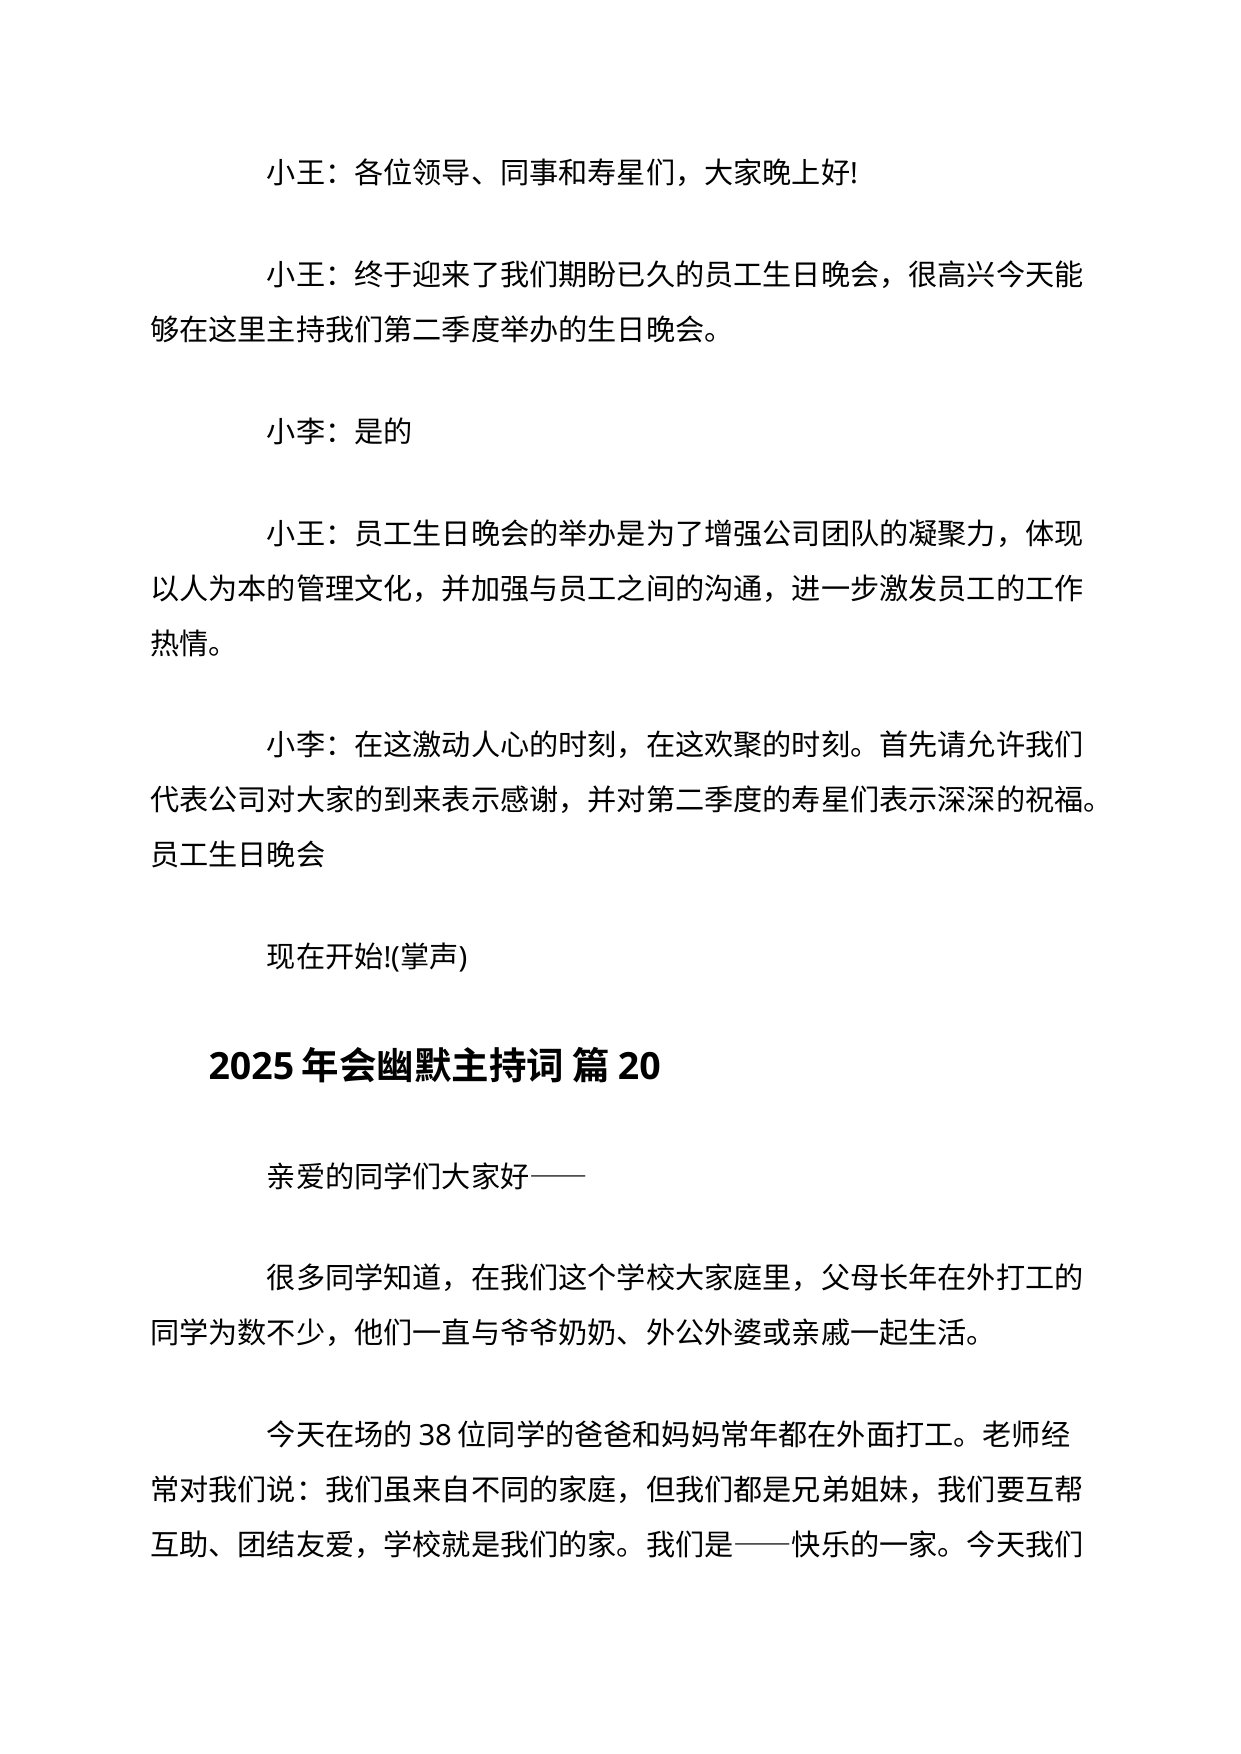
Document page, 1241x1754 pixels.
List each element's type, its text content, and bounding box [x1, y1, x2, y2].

text 现在开始!(掌声) [150, 933, 1090, 976]
text 亲爱的同学们大家好—— [150, 1153, 1090, 1195]
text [150, 1412, 1090, 1564]
text 小王：终于迎来了我们期盼已久的员工生日晚会，很高兴今天能够在这里主持我们第二季度举办的生日晚会。 [150, 252, 1090, 349]
text 小王：各位领导、同事和寿星们，大家晚上好! [150, 150, 1090, 192]
text 很多同学知道，在我们这个学校大家庭里，父母长年在外打工的同学为数不少，他们一直与爷爷奶奶、外公外婆或亲戚一起生活。 [150, 1255, 1090, 1352]
text 小李：在这激动人心的时刻，在这欢聚的时刻。首先请允许我们代表公司对大家的到来表示感谢，并对第二季度的寿星们表示深深的祝福。员工生日晚会 [150, 722, 1090, 874]
text 小王：员工生日晚会的举办是为了增强公司团队的凝聚力，体现以人为本的管理文化，并加强与员工之间的沟通，进一步激发员工的工作热情。 [150, 510, 1090, 662]
text 小李：是的 [150, 409, 1090, 451]
text 2025年会幽默主持词 篇20 [150, 1036, 1090, 1090]
